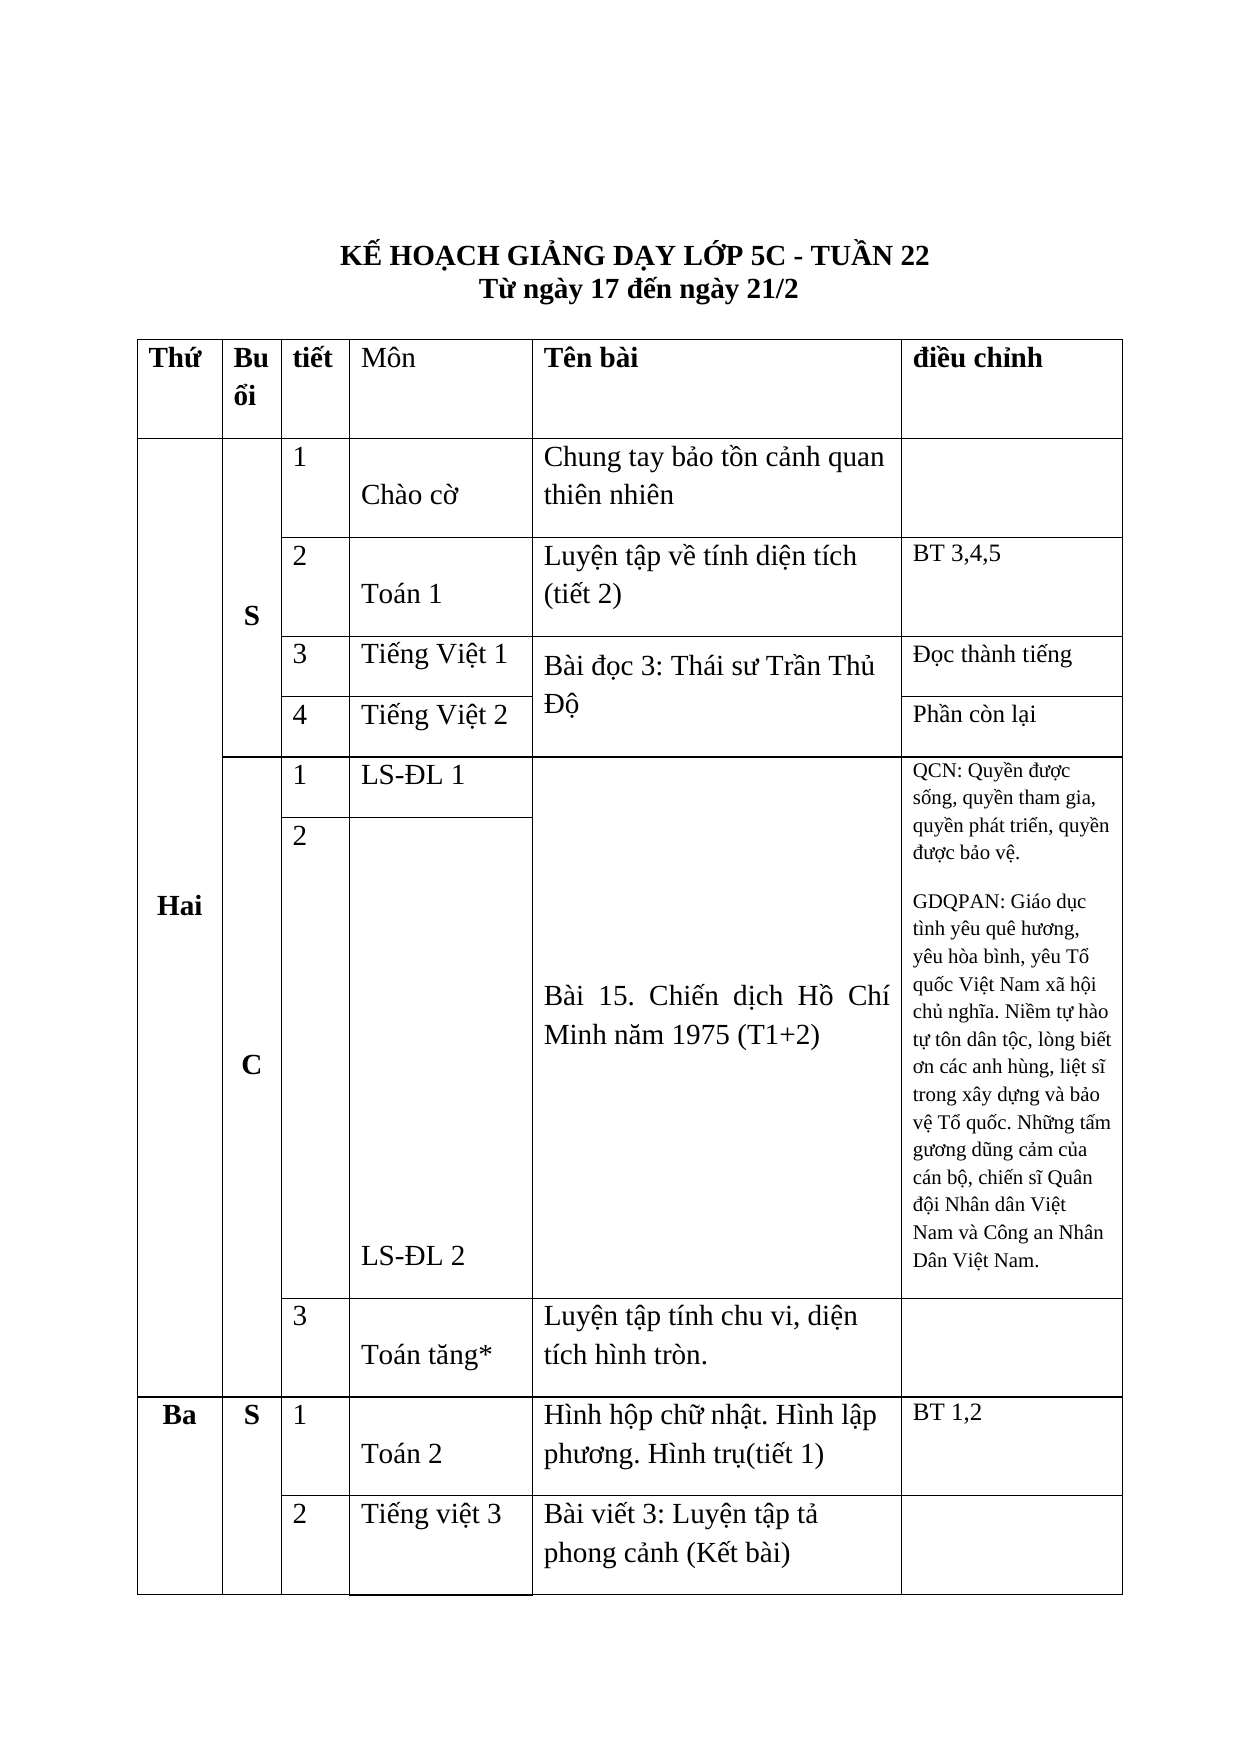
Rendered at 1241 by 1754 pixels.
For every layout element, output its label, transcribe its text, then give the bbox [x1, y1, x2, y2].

table_cell S [223, 1398, 281, 1594]
table_cell Bài 15. Chiến dịch Hồ Chí Minh năm 1975 (T1+2) [533, 758, 901, 1297]
table_cell Bài viết 3: Luyện tập tả phong cảnh (Kết bài) [533, 1496, 901, 1594]
table_cell Toán tăng* [350, 1299, 532, 1396]
table_header Buổi [223, 340, 281, 438]
table_cell LS-ĐL 1 [350, 758, 532, 817]
table_cell 2 [282, 818, 349, 1297]
table_cell Chào cờ [350, 439, 532, 537]
table_cell Toán 1 [350, 538, 532, 636]
table_cell 1 [282, 439, 349, 537]
table_cell C [223, 758, 281, 1396]
table_cell Bài đọc 3: Thái sư Trần Thủ Độ [533, 637, 901, 756]
table_cell Chung tay bảo tồn cảnh quan thiên nhiên [533, 439, 901, 537]
table_cell 1 [282, 1398, 349, 1495]
table_cell Ba [138, 1398, 222, 1594]
table_cell 1 [282, 758, 349, 817]
table_cell 2 [282, 538, 349, 636]
table_cell 4 [282, 697, 349, 756]
table_cell [902, 1299, 1122, 1396]
table_cell QCN: Quyền được sống, quyền tham gia, quyền phát triển, quyền được bảo vệ. GDQPAN: Giáo dục tình yêu quê hương, yêu hòa bình, yêu Tổ quốc Việt Nam xã hội chủ nghĩa. Niềm tự hào tự tôn dân tộc, lòng biết ơn các anh hùng, liệt sĩ trong xây dựng và bảo vệ Tổ quốc. Những tấm gương dũng cảm của cán bộ, chiến sĩ Quân đội Nhân dân Việt Nam và Công an Nhân Dân Việt Nam. [902, 758, 1122, 1297]
table_cell Luyện tập tính chu vi, diện tích hình tròn. [533, 1299, 901, 1396]
table_cell [902, 1496, 1122, 1594]
table_header Thứ [138, 340, 222, 438]
table_cell BT 3,4,5 [902, 538, 1122, 636]
table_cell Hình hộp chữ nhật. Hình lập phương. Hình trụ(tiết 1) [533, 1398, 901, 1495]
table_cell 2 [282, 1496, 349, 1594]
table_cell Đọc thành tiếng [902, 637, 1122, 696]
table_cell Tiếng Việt 2 [350, 697, 532, 756]
table_cell BT 1,2 [902, 1398, 1122, 1495]
table_cell [902, 439, 1122, 537]
text KẾ HOẠCH GIẢNG DẠY LỚP 5C - TUẦN 22 [148, 238, 1122, 272]
table_header Tên bài [533, 340, 901, 438]
table_cell Luyện tập về tính diện tích (tiết 2) [533, 538, 901, 636]
table_cell Toán 2 [350, 1398, 532, 1495]
table_header tiết [282, 340, 349, 438]
table_cell Tiếng Việt 1 [350, 637, 532, 696]
table_cell Tiếng việt 3 [350, 1496, 532, 1594]
table_cell Phần còn lại [902, 697, 1122, 756]
table_header Môn [350, 340, 532, 438]
table_cell LS-ĐL 2 [350, 818, 532, 1297]
table_header điều chỉnh [902, 340, 1122, 438]
table_cell S [223, 439, 281, 756]
text Từ ngày 17 đến ngày 21/2 [148, 272, 1122, 305]
table_cell 3 [282, 637, 349, 696]
table_cell 3 [282, 1299, 349, 1396]
table_cell Hai [138, 439, 222, 1396]
